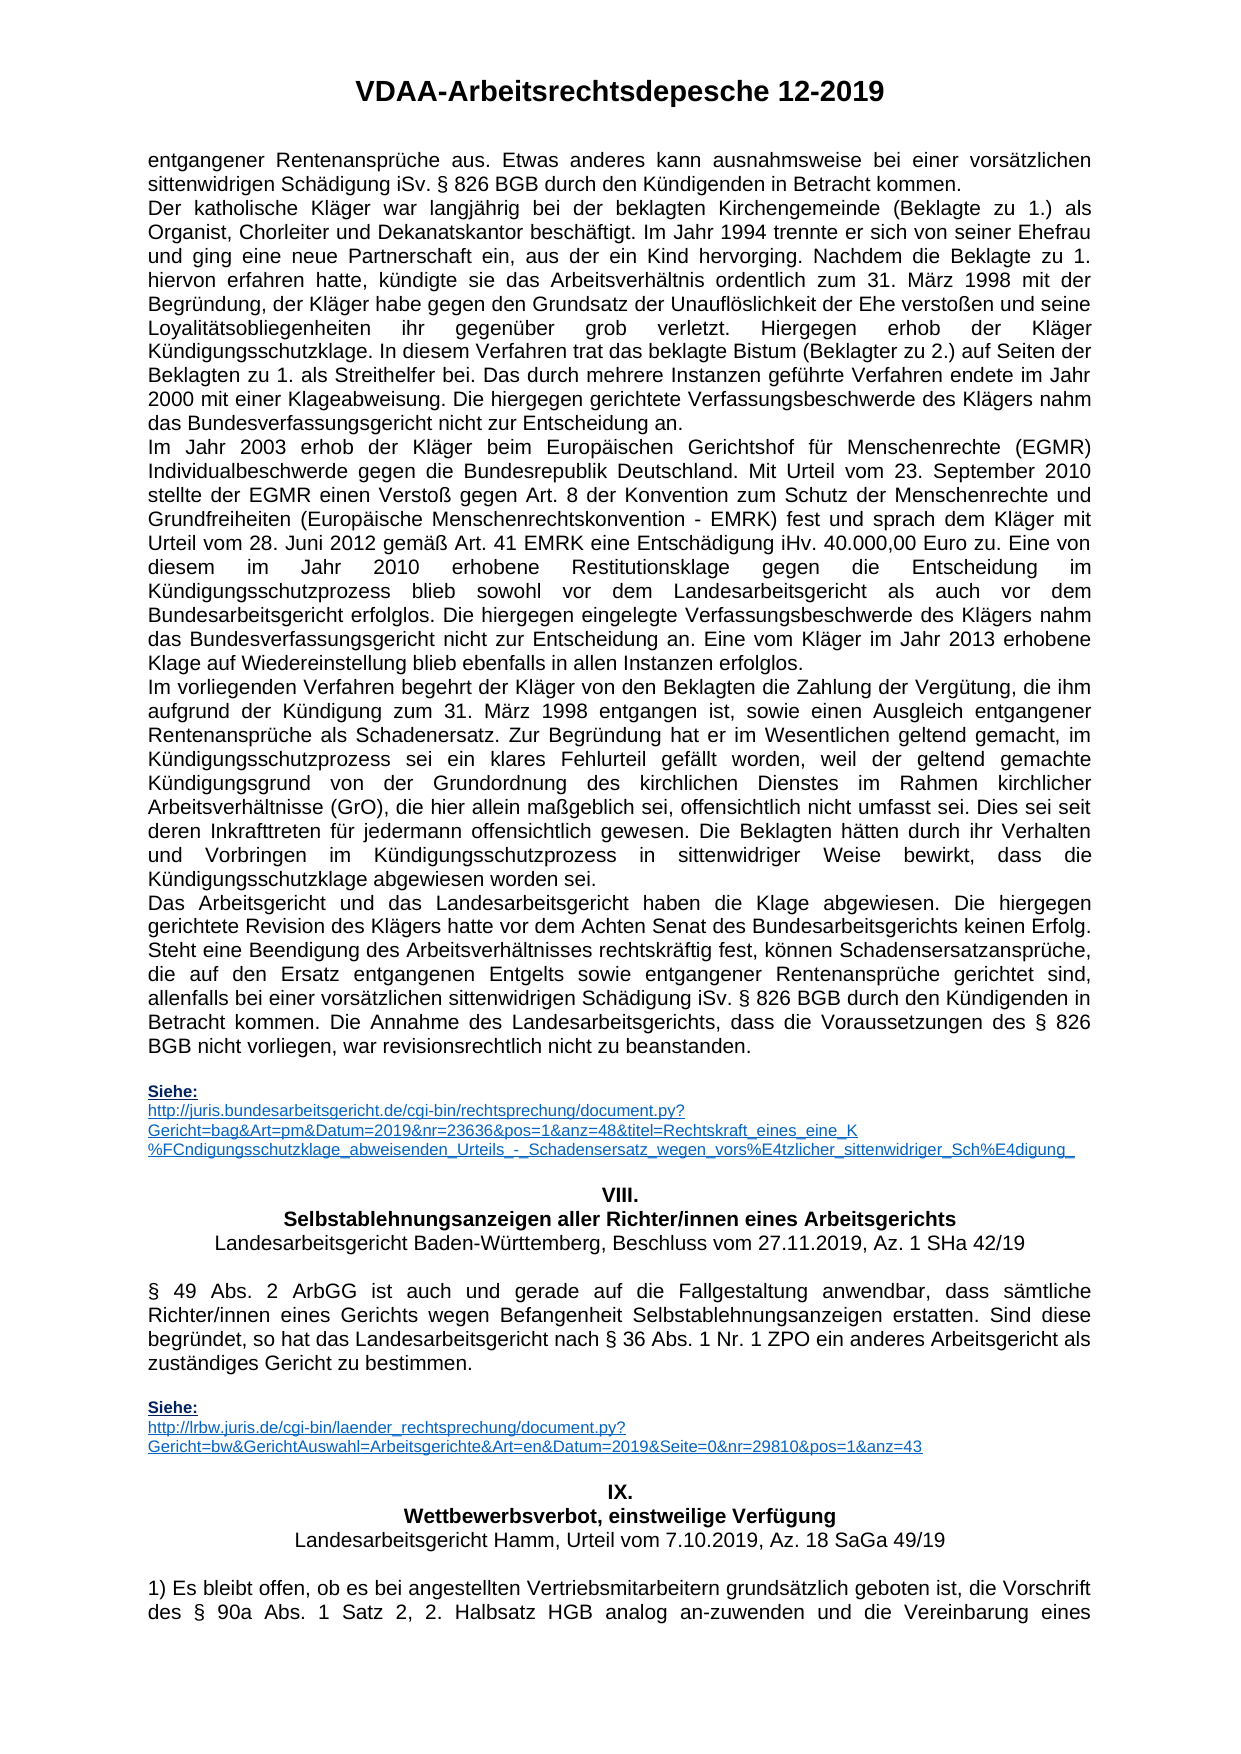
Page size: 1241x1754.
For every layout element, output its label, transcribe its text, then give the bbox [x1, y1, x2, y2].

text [148, 148, 1093, 196]
text Der katholische Kläger war langjährig bei der beklagten Kirchengemeinde (Beklagte zu 1.) als Organist, Chorleiter und Dekanatskantor beschäftigt. Im Jahr 1994 trennte er sich von seiner Ehefrau und ging eine neue Partnerschaft ein, aus der ein Kind hervorging. Nachdem die Beklagte zu 1. hiervon erfahren hatte, kündigte sie das Arbeitsverhältnis ordentlich zum 31. März 1998 mit der Begründung, der Kläger habe gegen den Grundsatz der Unauflöslichkeit der Ehe verstoßen und seine Loyalitätsobliegenheiten ihr gegenüber grob verletzt. Hiergegen erhob der Kläger Kündigungsschutzklage. In diesem Verfahren trat das beklagte Bistum (Beklagter zu 2.) auf Seiten der Beklagten zu 1. als Streithelfer bei. Das durch mehrere Instanzen geführte Verfahren endete im Jahr 2000 mit einer Klageabweisung. Die hiergegen gerichtete Verfassungsbeschwerde des Klägers nahm das Bundesverfassungsgericht nicht zur Entscheidung an. [148, 196, 1093, 435]
text VIII. [148, 1183, 1093, 1207]
text Landesarbeitsgericht Baden-Württemberg, Beschluss vom 27.11.2019, Az. 1 SHa 42/19 [148, 1231, 1093, 1254]
text http://juris.bundesarbeitsgericht.de/cgi-bin/rechtsprechung/document.py?Gericht=bag&Art=pm&Datum=2019&nr=23636&pos=1&anz=48&titel=Rechtskraft_eines_eine_K%FCndigungsschutzklage_abweisenden_Urteils_-_Schadensersatz_wegen_vors%E4tzlicher_sittenwidriger_Sch%E4digung_ [148, 1101, 1093, 1159]
text http://lrbw.juris.de/cgi-bin/laender_rechtsprechung/document.py?Gericht=bw&GerichtAuswahl=Arbeitsgerichte&Art=en&Datum=2019&Seite=0&nr=29810&pos=1&anz=43 [148, 1417, 1093, 1456]
text Das Arbeitsgericht und das Landesarbeitsgericht haben die Klage abgewiesen. Die hiergegen gerichtete Revision des Klägers hatte vor dem Achten Senat des Bundesarbeitsgerichts keinen Erfolg. Steht eine Beendigung des Arbeitsverhältnisses rechtskräftig fest, können Schadensersatzansprüche, die auf den Ersatz entgangenen Entgelts sowie entgangener Rentenansprüche gerichtet sind, allenfalls bei einer vorsätzlichen sittenwidrigen Schädigung iSv. § 826 BGB durch den Kündigenden in Betracht kommen. Die Annahme des Landesarbeitsgerichts, dass die Voraussetzungen des § 826 BGB nicht vorliegen, war revisionsrechtlich nicht zu beanstanden. [148, 890, 1093, 1058]
text Im vorliegenden Verfahren begehrt der Kläger von den Beklagten die Zahlung der Vergütung, die ihm aufgrund der Kündigung zum 31. März 1998 entgangen ist, sowie einen Ausgleich entgangener Rentenansprüche als Schadenersatz. Zur Begründung hat er im Wesentlichen geltend gemacht, im Kündigungsschutzprozess sei ein klares Fehlurteil gefällt worden, weil der geltend gemachte Kündigungsgrund von der Grundordnung des kirchlichen Dienstes im Rahmen kirchlicher Arbeitsverhältnisse (GrO), die hier allein maßgeblich sei, offensichtlich nicht umfasst sei. Dies sei seit deren Inkrafttreten für jedermann offensichtlich gewesen. Die Beklagten hätten durch ihr Verhalten und Vorbringen im Kündigungsschutzprozess in sittenwidriger Weise bewirkt, dass die Kündigungsschutzklage abgewiesen worden sei. [148, 675, 1093, 890]
text IX. [148, 1480, 1093, 1504]
text Wettbewerbsverbot, einstweilige Verfügung [148, 1504, 1093, 1528]
text Selbstablehnungsanzeigen aller Richter/innen eines Arbeitsgerichts [148, 1207, 1093, 1231]
text Siehe: [148, 1082, 1093, 1101]
text § 49 Abs. 2 ArbGG ist auch und gerade auf die Fallgestaltung anwendbar, dass sämtliche Richter/innen eines Gerichts wegen Befangenheit Selbstablehnungsanzeigen erstatten. Sind diese begründet, so hat das Landesarbeitsgericht nach § 36 Abs. 1 Nr. 1 ZPO ein anderes Arbeitsgericht als zuständiges Gericht zu bestimmen. [148, 1278, 1093, 1374]
text Im Jahr 2003 erhob der Kläger beim Europäischen Gerichtshof für Menschenrechte (EGMR) Individualbeschwerde gegen die Bundesrepublik Deutschland. Mit Urteil vom 23. September 2010 stellte der EGMR einen Verstoß gegen Art. 8 der Konvention zum Schutz der Menschenrechte und Grundfreiheiten (Europäische Menschenrechtskonvention - EMRK) fest und sprach dem Kläger mit Urteil vom 28. Juni 2012 gemäß Art. 41 EMRK eine Entschädigung iHv. 40.000,00 Euro zu. Eine von diesem im Jahr 2010 erhobene Restitutionsklage gegen die Entscheidung im Kündigungsschutzprozess blieb sowohl vor dem Landesarbeitsgericht als auch vor dem Bundesarbeitsgericht erfolglos. Die hiergegen eingelegte Verfassungsbeschwerde des Klägers nahm das Bundesverfassungsgericht nicht zur Entscheidung an. Eine vom Kläger im Jahr 2013 erhobene Klage auf Wiedereinstellung blieb ebenfalls in allen Instanzen erfolglos. [148, 435, 1093, 675]
text Siehe: [148, 1398, 1093, 1417]
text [148, 1576, 1093, 1623]
text Landesarbeitsgericht Hamm, Urteil vom 7.10.2019, Az. 18 SaGa 49/19 [148, 1528, 1093, 1552]
